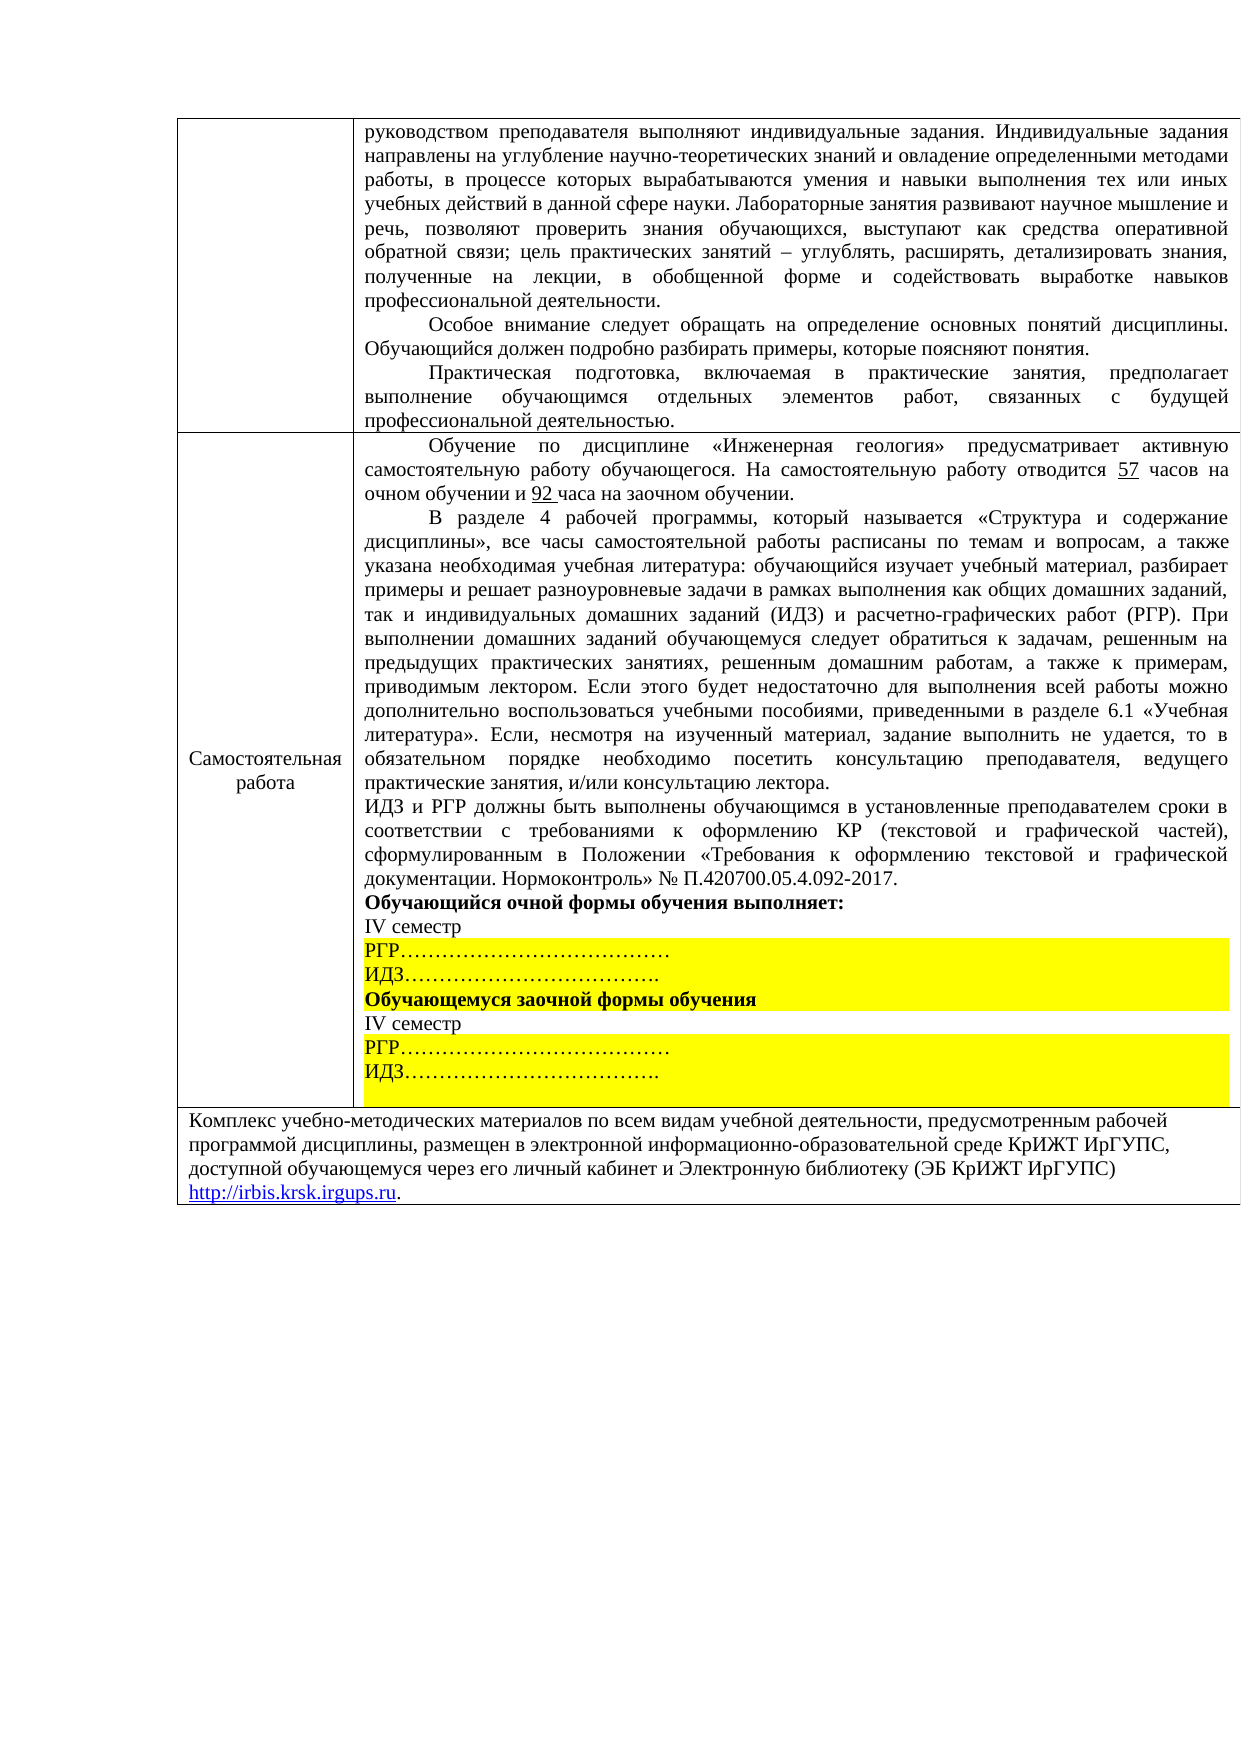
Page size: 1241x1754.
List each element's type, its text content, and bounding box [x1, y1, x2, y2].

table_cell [178, 119, 353, 432]
table_cell Комплекс учебно-методических материалов по всем видам учебной деятельности, предусмотренным рабочей программой дисциплины, размещен в электронной информационно-образовательной среде КрИЖТ ИрГУПС, доступной обучающемуся через его личный кабинет и Электронную библиотеку (ЭБ КрИЖТ ИрГУПС) http://irbis.krsk.irgups.ru. [178, 1108, 1240, 1204]
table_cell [354, 119, 1240, 432]
table_cell Обучение по дисциплине «Инженерная геология» предусматривает активную самостоятельную работу обучающегося. На самостоятельную работу отводится 57 часов на очном обучении и 92 часа на заочном обучении. В разделе 4 рабочей программы, который называется «Структура и содержание дисциплины», все часы самостоятельной работы расписаны по темам и вопросам, а также указана необходимая учебная литература: обучающийся изучает учебный материал, разбирает примеры и решает разноуровневые задачи в рамках выполнения как общих домашних заданий, так и индивидуальных домашних заданий (ИДЗ) и расчетно-графических работ (РГР). При выполнении домашних заданий обучающемуся следует обратиться к задачам, решенным на предыдущих практических занятиях, решенным домашним работам, а также к примерам, приводимым лектором. Если этого будет недостаточно для выполнения всей работы можно дополнительно воспользоваться учебными пособиями, приведенными в разделе 6.1 «Учебная литература». Если, несмотря на изученный материал, задание выполнить не удается, то в обязательном порядке необходимо посетить консультацию преподавателя, ведущего практические занятия, и/или консультацию лектора. ИДЗ и РГР должны быть выполнены обучающимся в установленные преподавателем сроки в соответствии с требованиями к оформлению КР (текстовой и графической частей), сформулированным в Положении «Требования к оформлению текстовой и графической документации. Нормоконтроль» № П.420700.05.4.092-2017. Обучающийся очной формы обучения выполняет: IV семестр РГР………………………………… ИДЗ………………………………. Обучающемуся заочной формы обучения IV семестр РГР………………………………… ИДЗ………………………………. [354, 433, 1240, 1107]
table_cell Самостоятельная работа [178, 433, 353, 1107]
